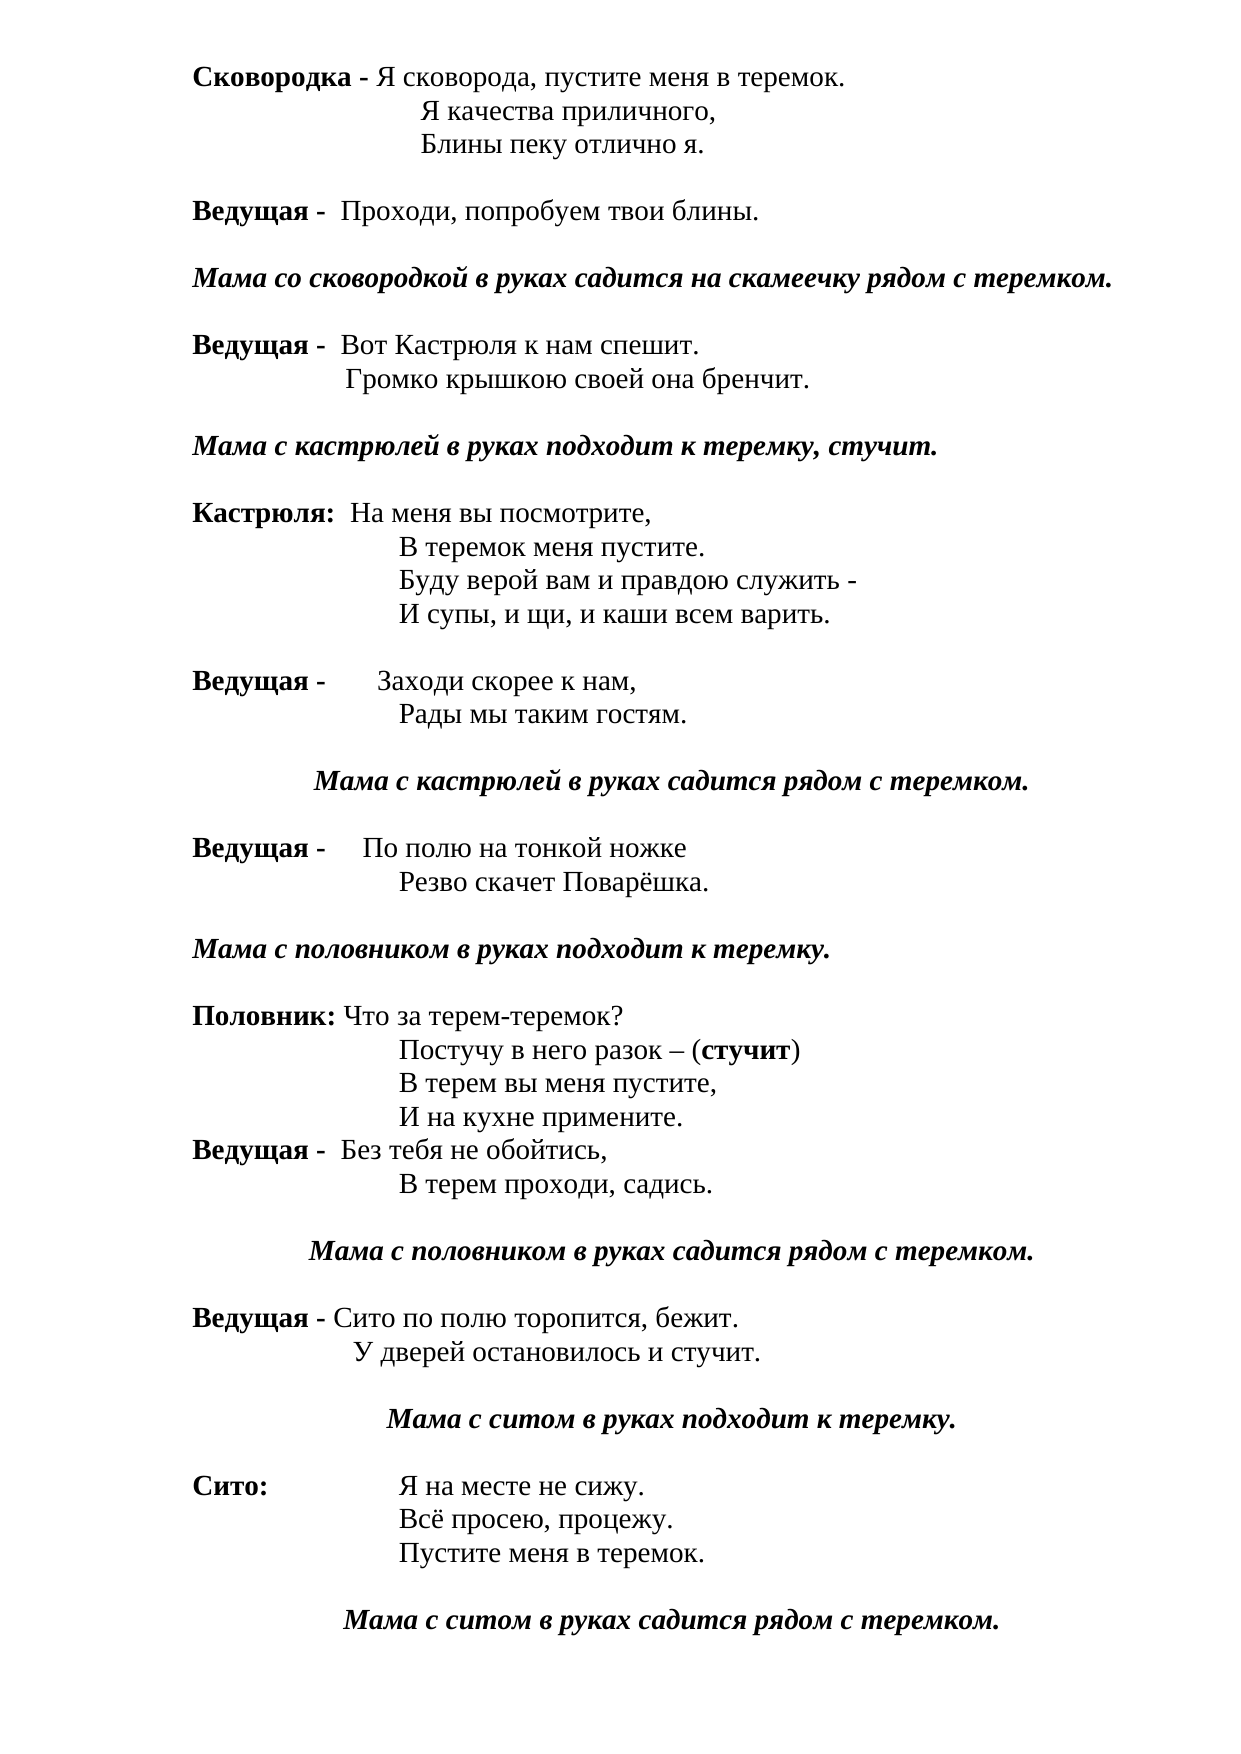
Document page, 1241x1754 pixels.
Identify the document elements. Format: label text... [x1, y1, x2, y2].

text Мама с кастрюлей в руках садится рядом с теремком. [192, 763, 1152, 797]
text Сковородка - Я сковорода, пустите меня в теремок. Я качества приличного, Блины пеку отлично я. [192, 59, 1152, 160]
text Ведущая - Проходи, попробуем твои блины. [192, 193, 1152, 227]
text Ведущая - Заходи скорее к нам, Рады мы таким гостям. [192, 663, 1152, 730]
text Мама с ситом в руках садится рядом с теремком. [192, 1602, 1152, 1636]
text Мама с половником в руках подходит к теремку. [192, 931, 1152, 965]
text У дверей остановилось и стучит. [192, 1334, 1152, 1367]
text Мама с половником в руках садится рядом с теремком. [192, 1233, 1152, 1267]
text Ведущая - По полю на тонкой ножке Резво скачет Поварёшка. [192, 831, 1152, 898]
text Мама со сковородкой в руках садится на скамеечку рядом с теремком. [192, 260, 1152, 294]
text Ведущая - Без тебя не обойтись, В терем проходи, садись. [192, 1132, 1152, 1199]
text Мама с кастрюлей в руках подходит к теремку, стучит. [192, 428, 1152, 462]
text Мама с ситом в руках подходит к теремку. [192, 1401, 1152, 1434]
text Половник: Что за терем-теремок? Постучу в него разок – (стучит) В терем вы меня пустите, И на кухне примените. [192, 998, 1152, 1132]
text Сито: Я на месте не сижу. Всё просею, процежу. Пустите меня в теремок. [192, 1468, 1152, 1568]
text Кастрюля: На меня вы посмотрите, В теремок меня пустите. Буду верой вам и правдою служить - И супы, и щи, и каши всем варить. [192, 495, 1152, 629]
text Ведущая - Вот Кастрюля к нам спешит. Громко крышкою своей она бренчит. [192, 327, 1152, 394]
text Ведущая - Сито по полю торопится, бежит. [192, 1300, 1152, 1334]
